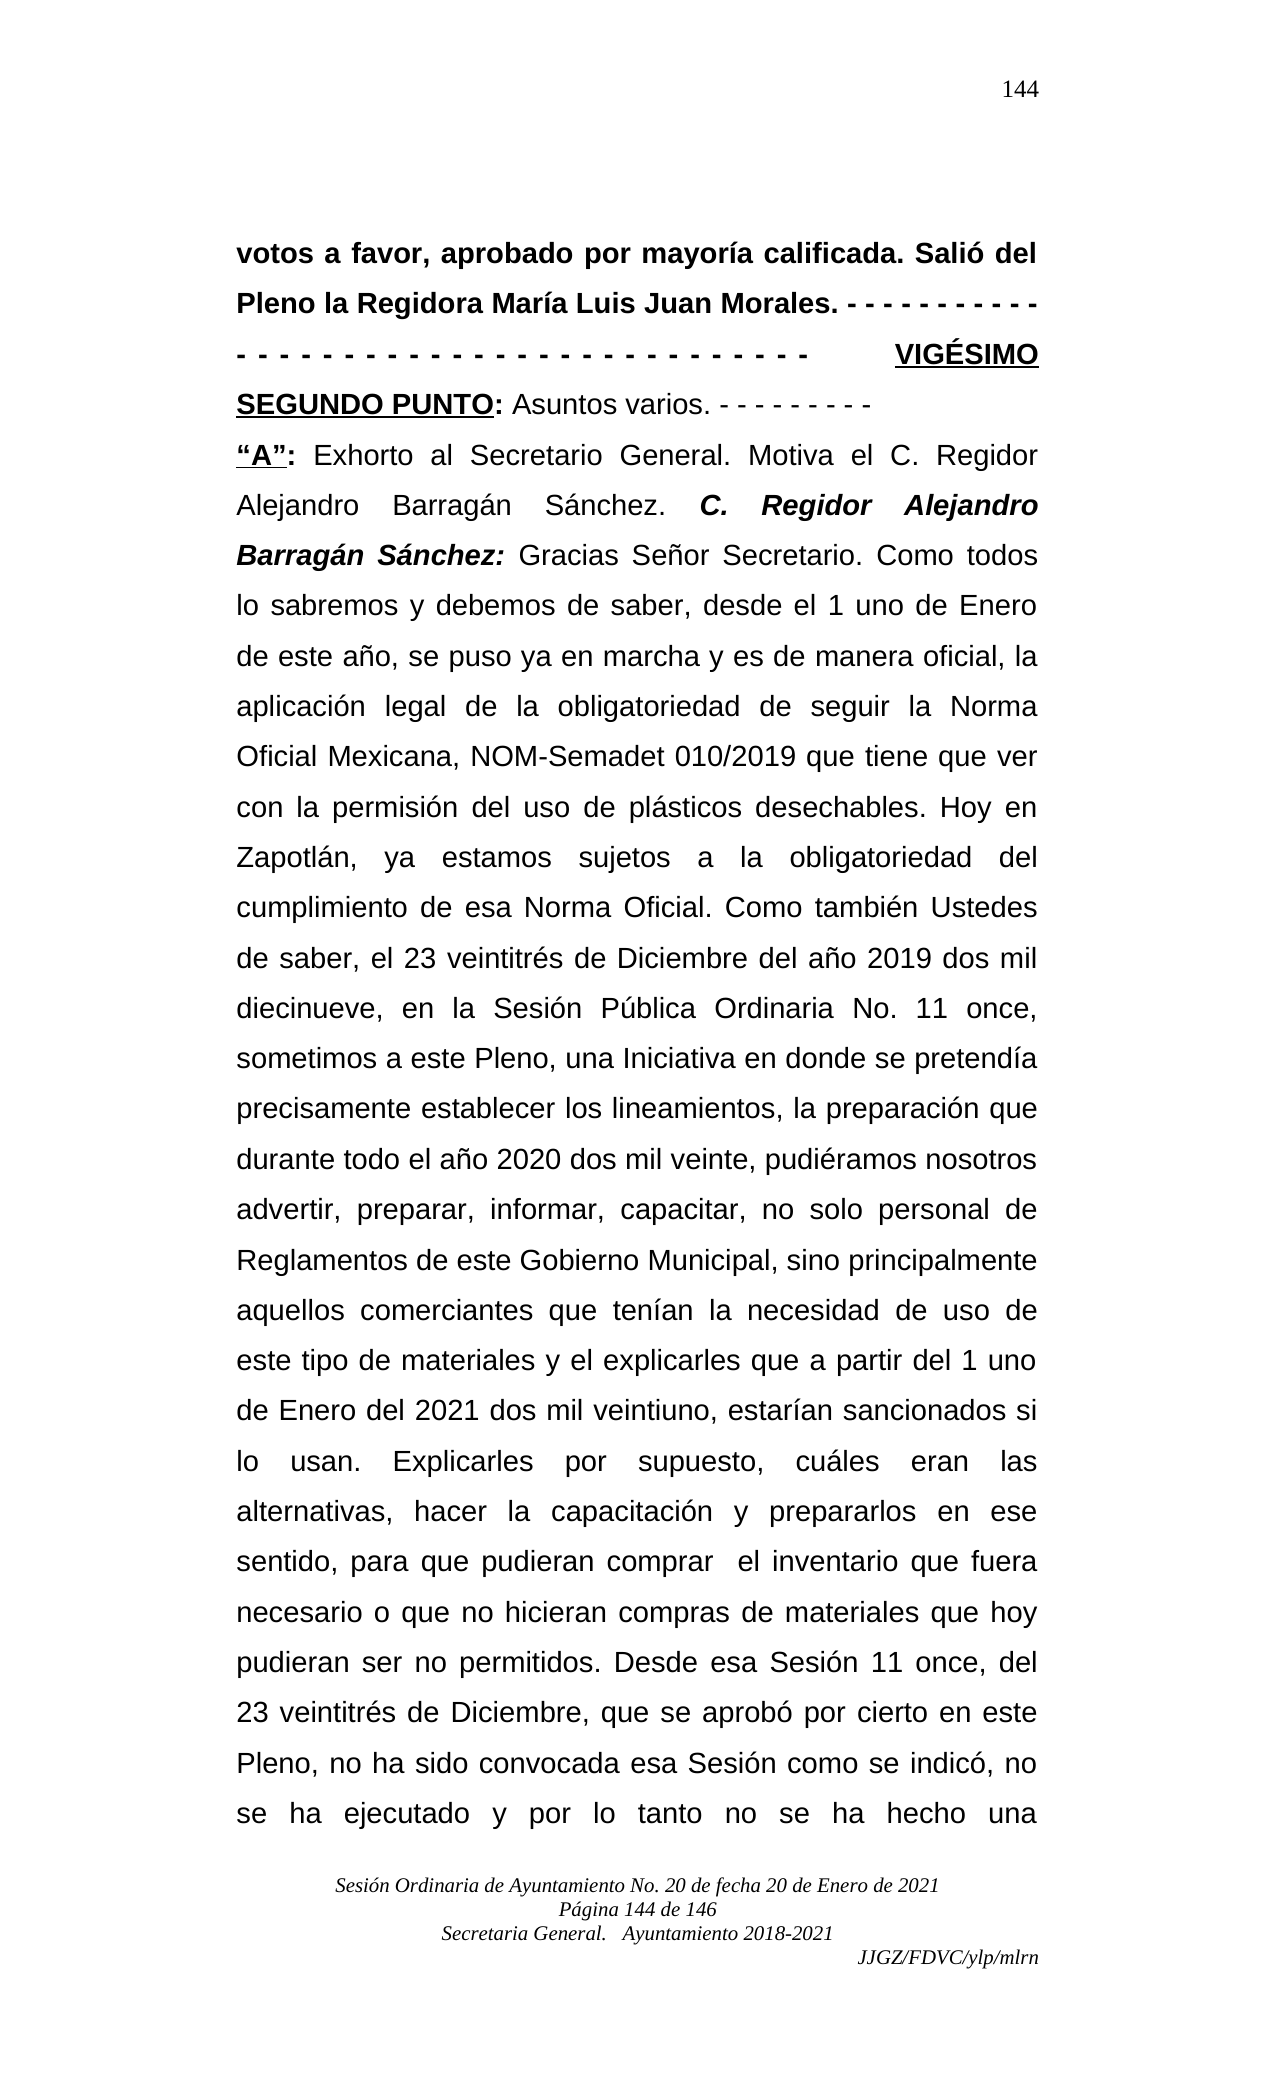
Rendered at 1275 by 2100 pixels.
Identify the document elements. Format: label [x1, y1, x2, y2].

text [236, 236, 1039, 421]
text [236, 437, 1039, 1829]
